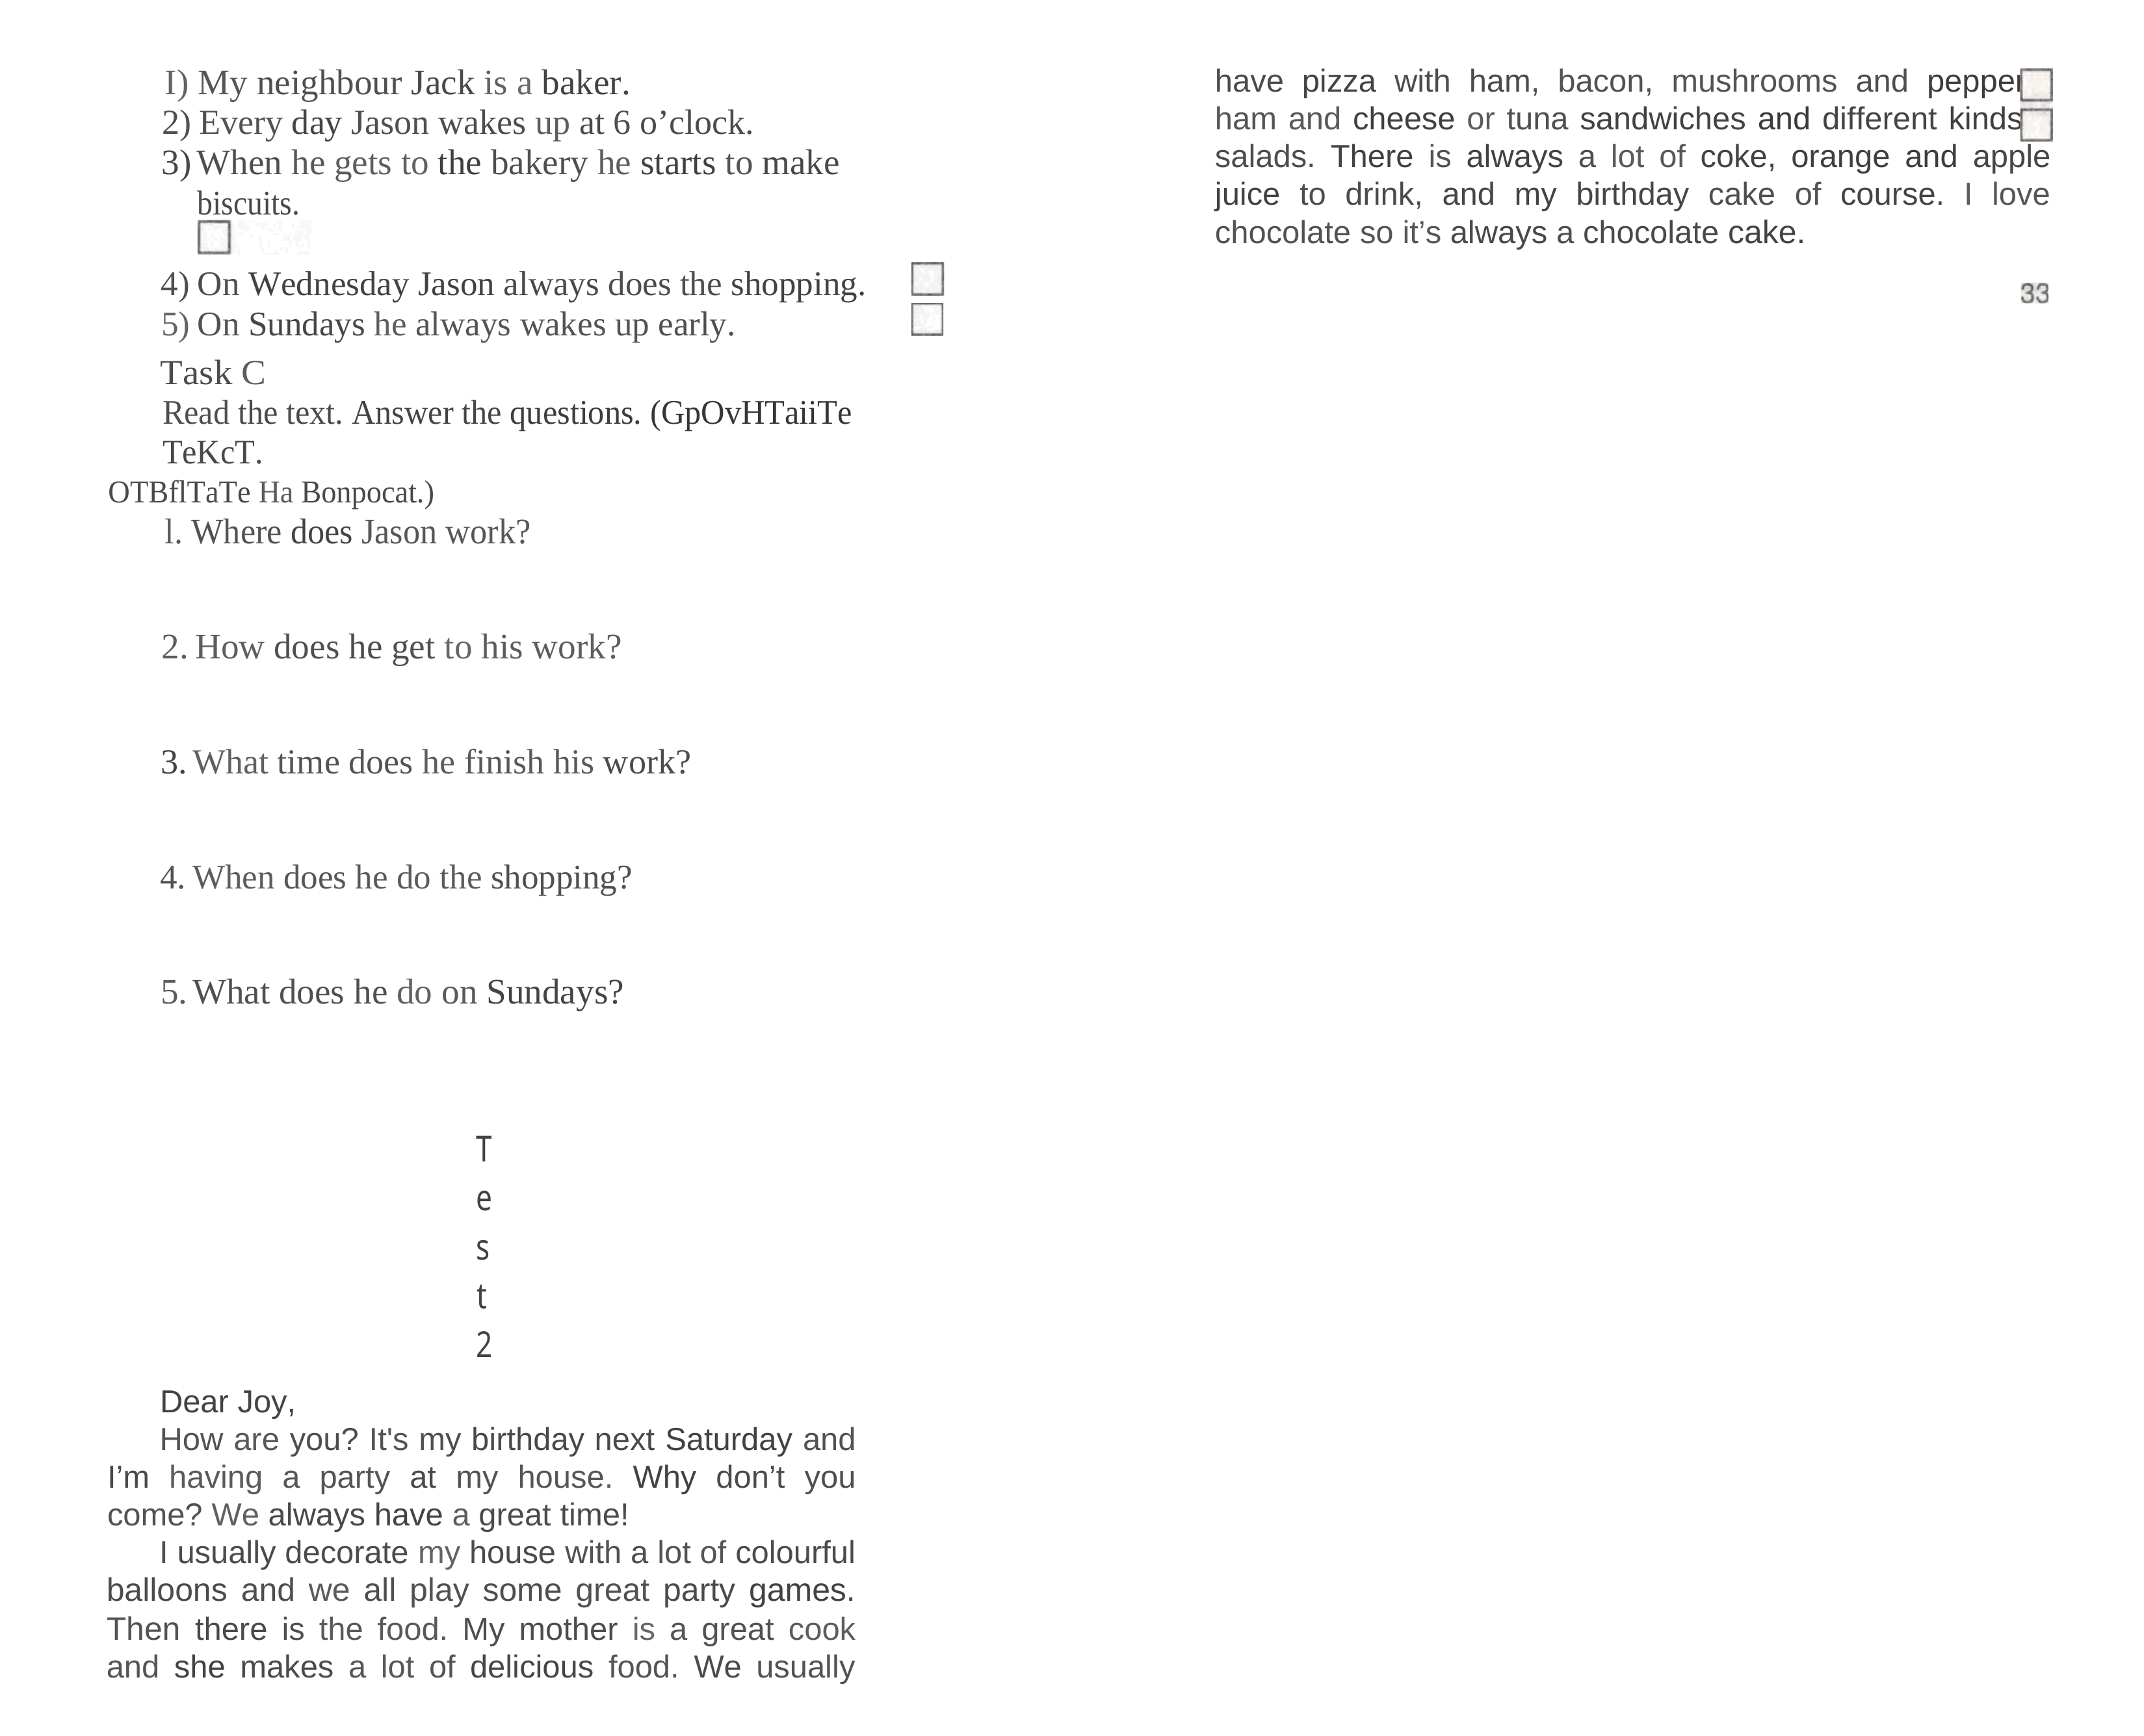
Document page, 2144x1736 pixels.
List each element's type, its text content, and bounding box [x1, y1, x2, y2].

picture [911, 303, 944, 336]
list How does he get to his work? [161, 625, 947, 667]
list On Wednesday Jason always does the shopping. [161, 263, 947, 303]
picture [2020, 68, 2053, 142]
text Task C [161, 352, 947, 393]
text I usually decorate my house with a lot of colourful balloons and we all play some great party games. Then there is the food. My mother is a great cook and she makes a lot of delicious food. We usually have pizza with ham, bacon, mushrooms and peppers, ham and cheese or tuna sandwiches and different kinds if salads. There is always a lot of coke, orange and apple juice to drink, and my birthday cake of course. I love chocolate so it’s always a chocolate cake. [106, 1533, 856, 1685]
list On Sundays he always wakes up early. [161, 303, 947, 343]
text How are you? It's my birthday next Saturday and I’m having a party at my house. Why don’t you come? We always have a great time! [107, 1420, 856, 1532]
list What does he do on Sundays? [161, 970, 947, 1011]
text Read the text. Answer the questions. (GpOvHTaiiTe TeKcT. [163, 393, 947, 471]
subtitle I) My neighbour Jack is a baker. [165, 62, 947, 103]
subtitle l. Where does Jason work? [164, 510, 947, 552]
subtitle When does he do the shopping? [160, 856, 947, 896]
picture [2020, 283, 2049, 304]
subtitle What time does he finish his work? [161, 741, 947, 781]
picture [197, 220, 312, 255]
text Dear Joy, [160, 1382, 947, 1419]
text I usually decorate my house with a lot of colourful balloons and we all play some great party games. Then there is the food. My mother is a great cook and she makes a lot of delicious food. We usually have pizza with ham, bacon, mushrooms and peppers, ham and cheese or tuna sandwiches and different kinds if salads. There is always a lot of coke, orange and apple juice to drink, and my birthday cake of course. I love chocolate so it’s always a chocolate cake. [1215, 62, 2050, 250]
picture [911, 262, 945, 296]
subtitle biscuits. [197, 183, 947, 262]
subtitle Every day Jason wakes up at 6 o’clock. [162, 103, 947, 142]
list When he gets to the bakery he starts to make [161, 142, 947, 183]
text OTBflTaTe Ha Bonpocat.) [108, 474, 947, 510]
